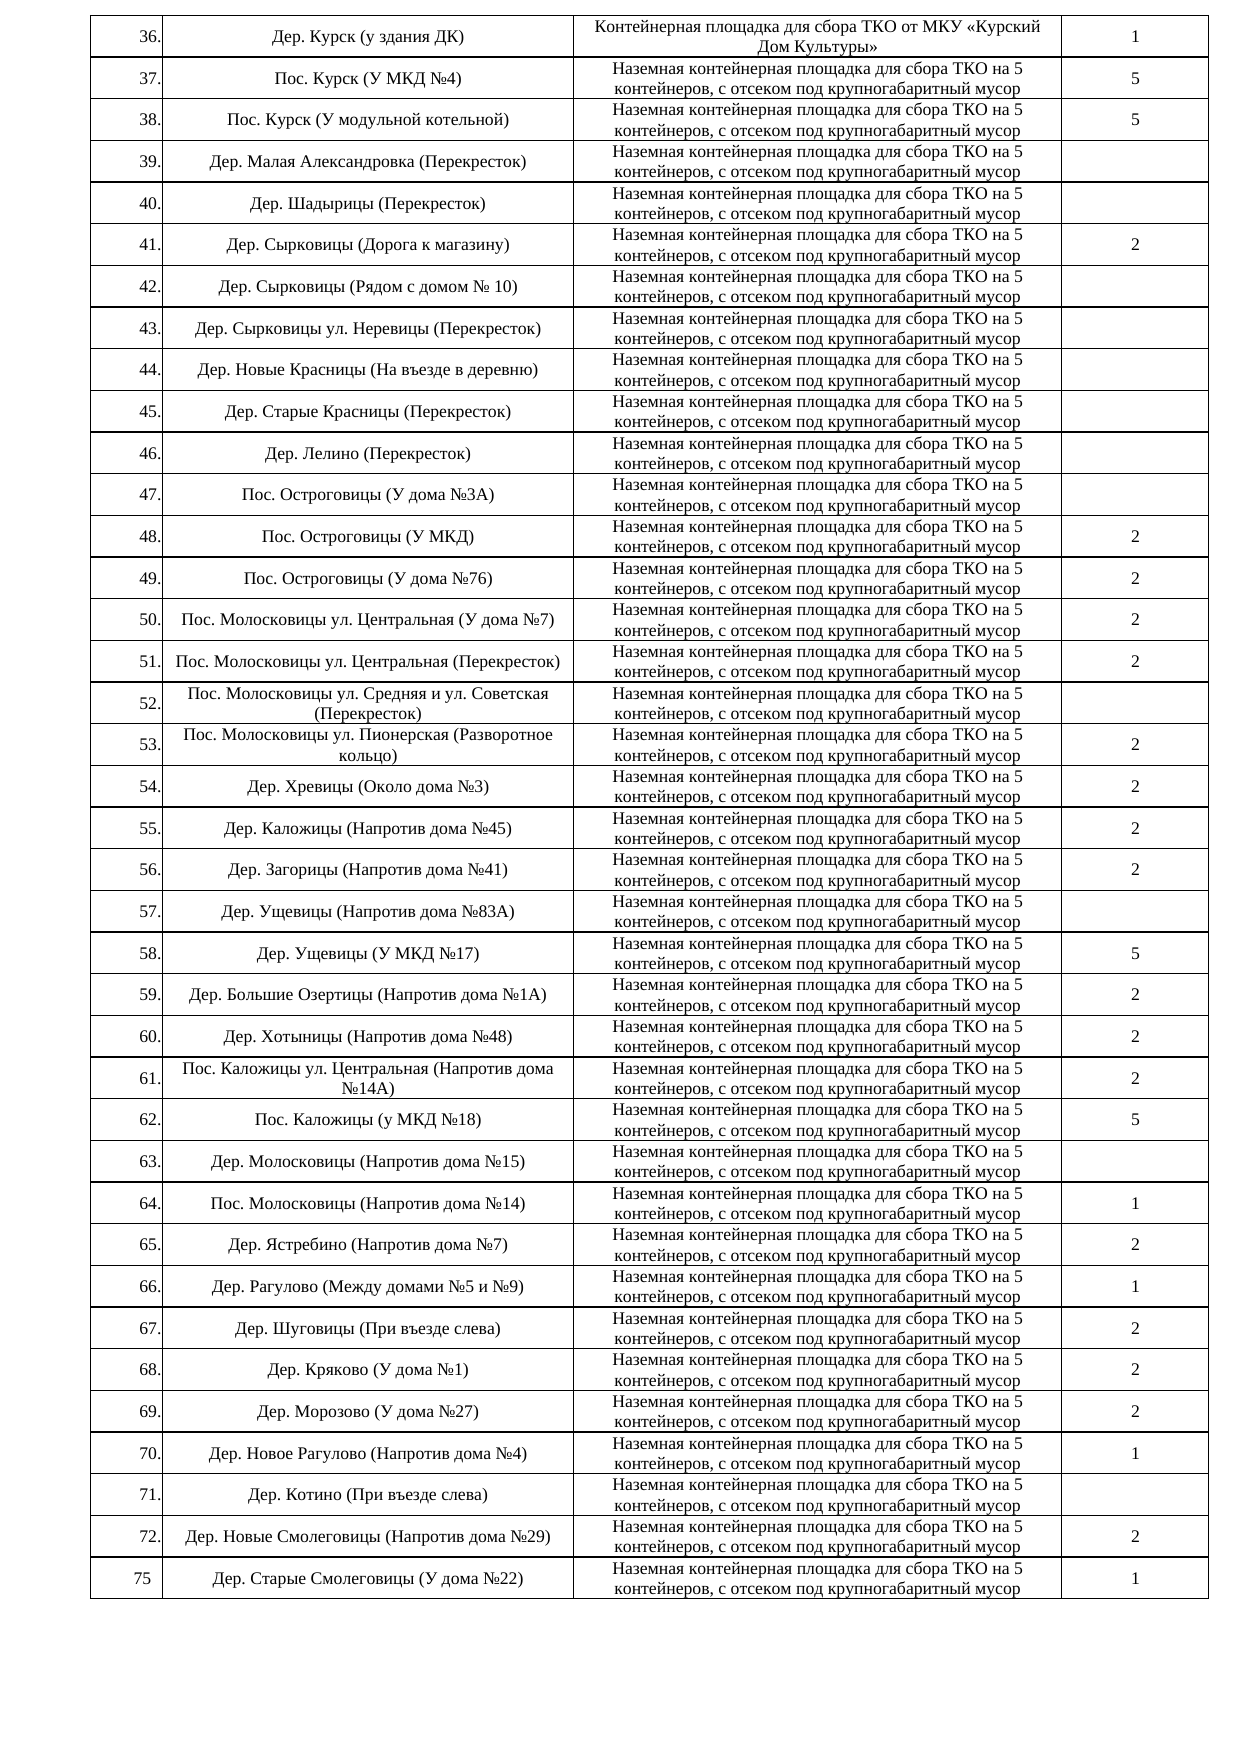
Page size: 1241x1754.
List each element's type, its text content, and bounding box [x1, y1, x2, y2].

table_cell 2 [1062, 974, 1208, 1015]
table_cell [91, 1099, 162, 1140]
table_cell Дер. Шадырицы (Перекресток) [163, 183, 573, 223]
table_cell 2 [1062, 1016, 1208, 1056]
table_cell Наземная контейнерная площадка для сбора ТКО на 5 контейнеров, с отсеком под крупногабаритный мусор [574, 224, 1061, 265]
table_cell 2 [1062, 766, 1208, 806]
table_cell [574, 58, 1061, 98]
table_cell Пос. Молосковицы ул. Центральная (У дома №7) [163, 599, 573, 640]
table_cell Наземная контейнерная площадка для сбора ТКО на 5 контейнеров, с отсеком под крупногабаритный мусор [574, 1349, 1061, 1390]
table_cell Дер. Курск (у здания ДК) [163, 16, 573, 56]
table_cell Наземная контейнерная площадка для сбора ТКО на 5 контейнеров, с отсеком под крупногабаритный мусор [574, 1141, 1061, 1181]
table_cell [91, 141, 162, 181]
table_cell Пос. Остроговицы (У дома №3А) [163, 474, 573, 515]
table_cell [91, 974, 162, 1015]
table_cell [574, 141, 1061, 181]
table_cell [91, 808, 162, 848]
table_cell Наземная контейнерная площадка для сбора ТКО на 5 контейнеров, с отсеком под крупногабаритный мусор [574, 766, 1061, 806]
table_cell [1062, 391, 1208, 431]
table_cell Наземная контейнерная площадка для сбора ТКО на 5 контейнеров, с отсеком под крупногабаритный мусор [574, 516, 1061, 556]
table_cell Наземная контейнерная площадка для сбора ТКО на 5 контейнеров, с отсеком под крупногабаритный мусор [574, 558, 1061, 598]
table_cell [91, 183, 162, 223]
table_cell Дер. Новое Рагулово (Напротив дома №4) [163, 1433, 573, 1473]
table_cell Наземная контейнерная площадка для сбора ТКО на 5 контейнеров, с отсеком под крупногабаритный мусор [574, 849, 1061, 890]
table_cell [91, 1141, 162, 1181]
table_cell Пос. Каложицы (у МКД №18) [163, 1099, 573, 1140]
table_cell Дер. Старые Смолеговицы (У дома №22) [163, 1558, 573, 1598]
table_cell Дер. Сырковицы (Дорога к магазину) [163, 224, 573, 265]
table_cell Наземная контейнерная площадка для сбора ТКО на 5 контейнеров, с отсеком под крупногабаритный мусор [574, 891, 1061, 931]
table_cell [91, 516, 162, 556]
table_cell Наземная контейнерная площадка для сбора ТКО на 5 контейнеров, с отсеком под крупногабаритный мусор [574, 1099, 1061, 1140]
table_cell Пос. Молосковицы ул. Средняя и ул. Советская (Перекресток) [163, 683, 573, 723]
table_cell 1 [1062, 1266, 1208, 1306]
table_cell [1062, 474, 1208, 515]
table_cell Дер. Кряково (У дома №1) [163, 1349, 573, 1390]
table_cell 2 [1062, 1349, 1208, 1390]
table_cell Дер. Каложицы (Напротив дома №45) [163, 808, 573, 848]
table_cell Дер. Ястребино (Напротив дома №7) [163, 1224, 573, 1265]
table_cell Наземная контейнерная площадка для сбора ТКО на 5 контейнеров, с отсеком под крупногабаритный мусор [574, 308, 1061, 348]
table_cell [91, 1349, 162, 1390]
table_cell Наземная контейнерная площадка для сбора ТКО на 5 контейнеров, с отсеком под крупногабаритный мусор [574, 599, 1061, 640]
table_cell 2 [1062, 558, 1208, 598]
table_cell Дер. Котино (При въезде слева) [163, 1474, 573, 1515]
table_cell 2 [1062, 1058, 1208, 1098]
table_cell Наземная контейнерная площадка для сбора ТКО на 5 контейнеров, с отсеком под крупногабаритный мусор [574, 1474, 1061, 1515]
table_cell Наземная контейнерная площадка для сбора ТКО на 5 контейнеров, с отсеком под крупногабаритный мусор [574, 349, 1061, 390]
table_cell Наземная контейнерная площадка для сбора ТКО на 5 контейнеров, с отсеком под крупногабаритный мусор [574, 1016, 1061, 1056]
table_cell [91, 1058, 162, 1098]
table_cell Наземная контейнерная площадка для сбора ТКО на 5 контейнеров, с отсеком под крупногабаритный мусор [574, 391, 1061, 431]
table_cell [91, 224, 162, 265]
table_cell Наземная контейнерная площадка для сбора ТКО на 5 контейнеров, с отсеком под крупногабаритный мусор [574, 474, 1061, 515]
table_cell [91, 766, 162, 806]
table_cell [1062, 308, 1208, 348]
table_cell Наземная контейнерная площадка для сбора ТКО на 5 контейнеров, с отсеком под крупногабаритный мусор [574, 266, 1061, 306]
table_cell Дер. Лелино (Перекресток) [163, 433, 573, 473]
table_cell Дер. Большие Озертицы (Напротив дома №1А) [163, 974, 573, 1015]
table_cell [574, 183, 1061, 223]
table_cell 5 [1062, 99, 1208, 140]
table_cell [91, 1391, 162, 1431]
table_cell [91, 433, 162, 473]
table_cell [1062, 1474, 1208, 1515]
table_cell Наземная контейнерная площадка для сбора ТКО на 5 контейнеров, с отсеком под крупногабаритный мусор [574, 683, 1061, 723]
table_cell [574, 99, 1061, 140]
table_cell [1062, 183, 1208, 223]
table_cell [91, 58, 162, 98]
table_cell Наземная контейнерная площадка для сбора ТКО на 5 контейнеров, с отсеком под крупногабаритный мусор [574, 724, 1061, 765]
table_cell 1 [1062, 1183, 1208, 1223]
table_cell [91, 1308, 162, 1348]
table_cell [91, 474, 162, 515]
table_cell Пос. Курск (У модульной котельной) [163, 99, 573, 140]
table_cell Наземная контейнерная площадка для сбора ТКО на 5 контейнеров, с отсеком под крупногабаритный мусор [574, 1224, 1061, 1265]
table_cell [91, 308, 162, 348]
table_cell Дер. Сырковицы ул. Неревицы (Перекресток) [163, 308, 573, 348]
table_cell [1062, 141, 1208, 181]
table_cell Дер. Ущевицы (Напротив дома №83А) [163, 891, 573, 931]
table_cell Дер. Рагулово (Между домами №5 и №9) [163, 1266, 573, 1306]
table_cell 1 [1062, 16, 1208, 56]
table_cell Пос. Остроговицы (У МКД) [163, 516, 573, 556]
table_cell Дер. Малая Александровка (Перекресток) [163, 141, 573, 181]
table_cell [91, 1474, 162, 1515]
table_cell Пос. Остроговицы (У дома №76) [163, 558, 573, 598]
table_cell Дер. Хотыницы (Напротив дома №48) [163, 1016, 573, 1056]
table_cell 2 [1062, 599, 1208, 640]
table_cell 1 [1062, 1558, 1208, 1598]
table_cell [1062, 433, 1208, 473]
table_cell [91, 391, 162, 431]
table_cell 5 [1062, 1099, 1208, 1140]
table_cell [91, 683, 162, 723]
table_cell [91, 599, 162, 640]
table_cell Наземная контейнерная площадка для сбора ТКО на 5 контейнеров, с отсеком под крупногабаритный мусор [574, 1266, 1061, 1306]
table_cell Пос. Каложицы ул. Центральная (Напротив дома №14А) [163, 1058, 573, 1098]
table_cell [91, 849, 162, 890]
table_cell Наземная контейнерная площадка для сбора ТКО на 5 контейнеров, с отсеком под крупногабаритный мусор [574, 433, 1061, 473]
table_cell [91, 891, 162, 931]
table_cell Дер. Ущевицы (У МКД №17) [163, 933, 573, 973]
table_cell [91, 641, 162, 681]
table_cell [91, 1516, 162, 1556]
table_cell [1062, 266, 1208, 306]
table_cell Контейнерная площадка для сбора ТКО от МКУ «Курский Дом Культуры» [574, 16, 1061, 56]
table_cell Наземная контейнерная площадка для сбора ТКО на 5 контейнеров, с отсеком под крупногабаритный мусор [574, 1308, 1061, 1348]
table_cell Дер. Морозово (У дома №27) [163, 1391, 573, 1431]
table_cell Дер. Загорицы (Напротив дома №41) [163, 849, 573, 890]
table_cell Дер. Молосковицы (Напротив дома №15) [163, 1141, 573, 1181]
table_cell 1 [1062, 1433, 1208, 1473]
table_cell [1062, 1141, 1208, 1181]
table_cell [1062, 683, 1208, 723]
table_cell [91, 1224, 162, 1265]
table_cell [91, 16, 162, 56]
table_cell Пос. Молосковицы (Напротив дома №14) [163, 1183, 573, 1223]
table_cell [91, 1433, 162, 1473]
table_cell 5 [1062, 58, 1208, 98]
table_cell Наземная контейнерная площадка для сбора ТКО на 5 контейнеров, с отсеком под крупногабаритный мусор [574, 1391, 1061, 1431]
table_cell Наземная контейнерная площадка для сбора ТКО на 5 контейнеров, с отсеком под крупногабаритный мусор [574, 1058, 1061, 1098]
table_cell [574, 1558, 1061, 1598]
table_cell 2 [1062, 1516, 1208, 1556]
table_cell [91, 99, 162, 140]
table_cell [91, 1183, 162, 1223]
table_cell Дер. Старые Красницы (Перекресток) [163, 391, 573, 431]
table_cell 75 [91, 1558, 162, 1598]
table_cell Дер. Хревицы (Около дома №3) [163, 766, 573, 806]
table_cell Дер. Сырковицы (Рядом с домом № 10) [163, 266, 573, 306]
table_cell 2 [1062, 1224, 1208, 1265]
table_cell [574, 1516, 1061, 1556]
table_cell Наземная контейнерная площадка для сбора ТКО на 5 контейнеров, с отсеком под крупногабаритный мусор [574, 641, 1061, 681]
table_cell [91, 724, 162, 765]
table_cell [91, 933, 162, 973]
table_cell Пос. Молосковицы ул. Центральная (Перекресток) [163, 641, 573, 681]
table_cell [1062, 349, 1208, 390]
table_cell [91, 1016, 162, 1056]
table_cell [91, 266, 162, 306]
table_cell [1062, 891, 1208, 931]
table_cell 2 [1062, 516, 1208, 556]
table_cell Наземная контейнерная площадка для сбора ТКО на 5 контейнеров, с отсеком под крупногабаритный мусор [574, 1433, 1061, 1473]
table_cell 2 [1062, 808, 1208, 848]
table_cell Наземная контейнерная площадка для сбора ТКО на 5 контейнеров, с отсеком под крупногабаритный мусор [574, 974, 1061, 1015]
table_cell 2 [1062, 849, 1208, 890]
table_cell Дер. Новые Смолеговицы (Напротив дома №29) [163, 1516, 573, 1556]
table_cell Дер. Шуговицы (При въезде слева) [163, 1308, 573, 1348]
table_cell Пос. Курск (У МКД №4) [163, 58, 573, 98]
table_cell 5 [1062, 933, 1208, 973]
table_cell 2 [1062, 1308, 1208, 1348]
table_cell 2 [1062, 1391, 1208, 1431]
table_cell Пос. Молосковицы ул. Пионерская (Разворотное кольцо) [163, 724, 573, 765]
table_cell Дер. Новые Красницы (На въезде в деревню) [163, 349, 573, 390]
table_cell [91, 1266, 162, 1306]
table_cell [91, 558, 162, 598]
table_cell 2 [1062, 224, 1208, 265]
table_cell Наземная контейнерная площадка для сбора ТКО на 5 контейнеров, с отсеком под крупногабаритный мусор [574, 933, 1061, 973]
table_cell 2 [1062, 724, 1208, 765]
table_cell Наземная контейнерная площадка для сбора ТКО на 5 контейнеров, с отсеком под крупногабаритный мусор [574, 808, 1061, 848]
table_cell 2 [1062, 641, 1208, 681]
table_cell Наземная контейнерная площадка для сбора ТКО на 5 контейнеров, с отсеком под крупногабаритный мусор [574, 1183, 1061, 1223]
table_cell [91, 349, 162, 390]
